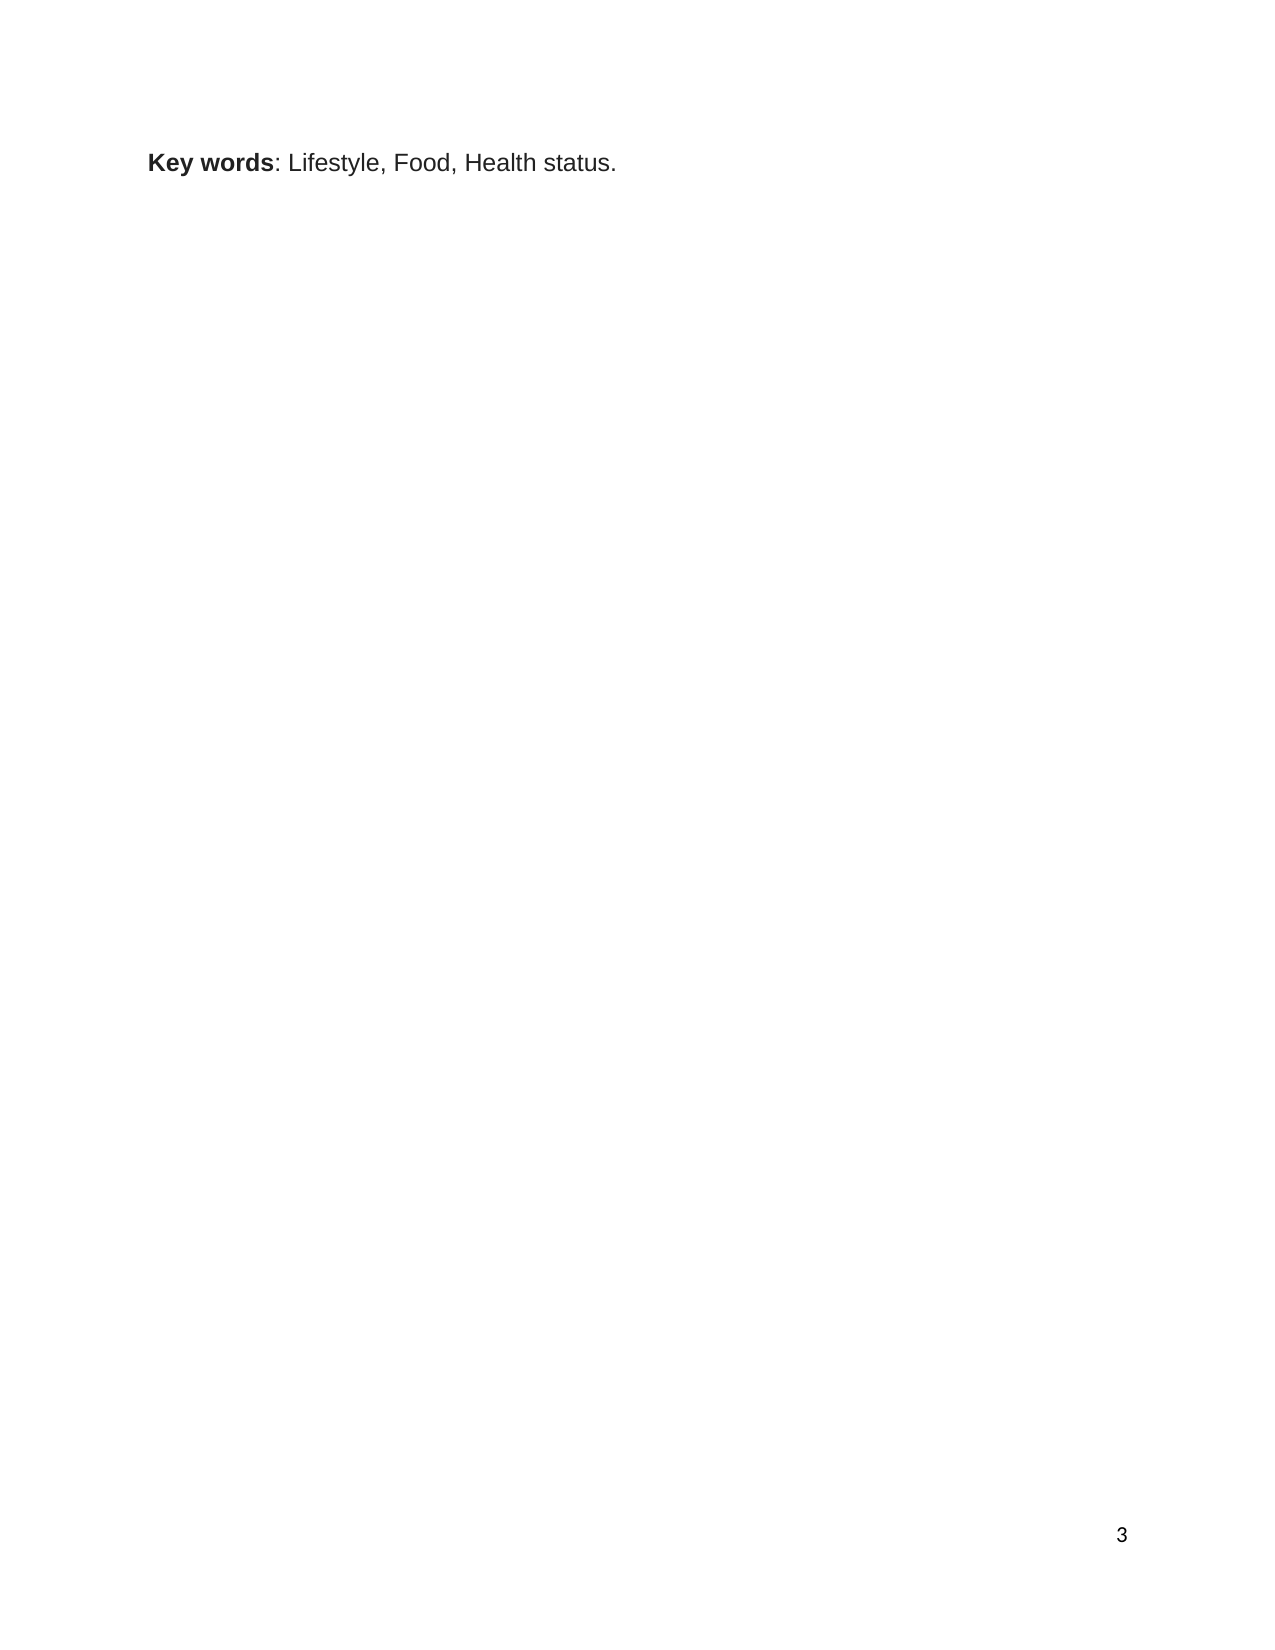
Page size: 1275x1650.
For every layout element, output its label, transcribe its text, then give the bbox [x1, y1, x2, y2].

text Key words: Lifestyle, Food, Health status. [148, 148, 1127, 176]
